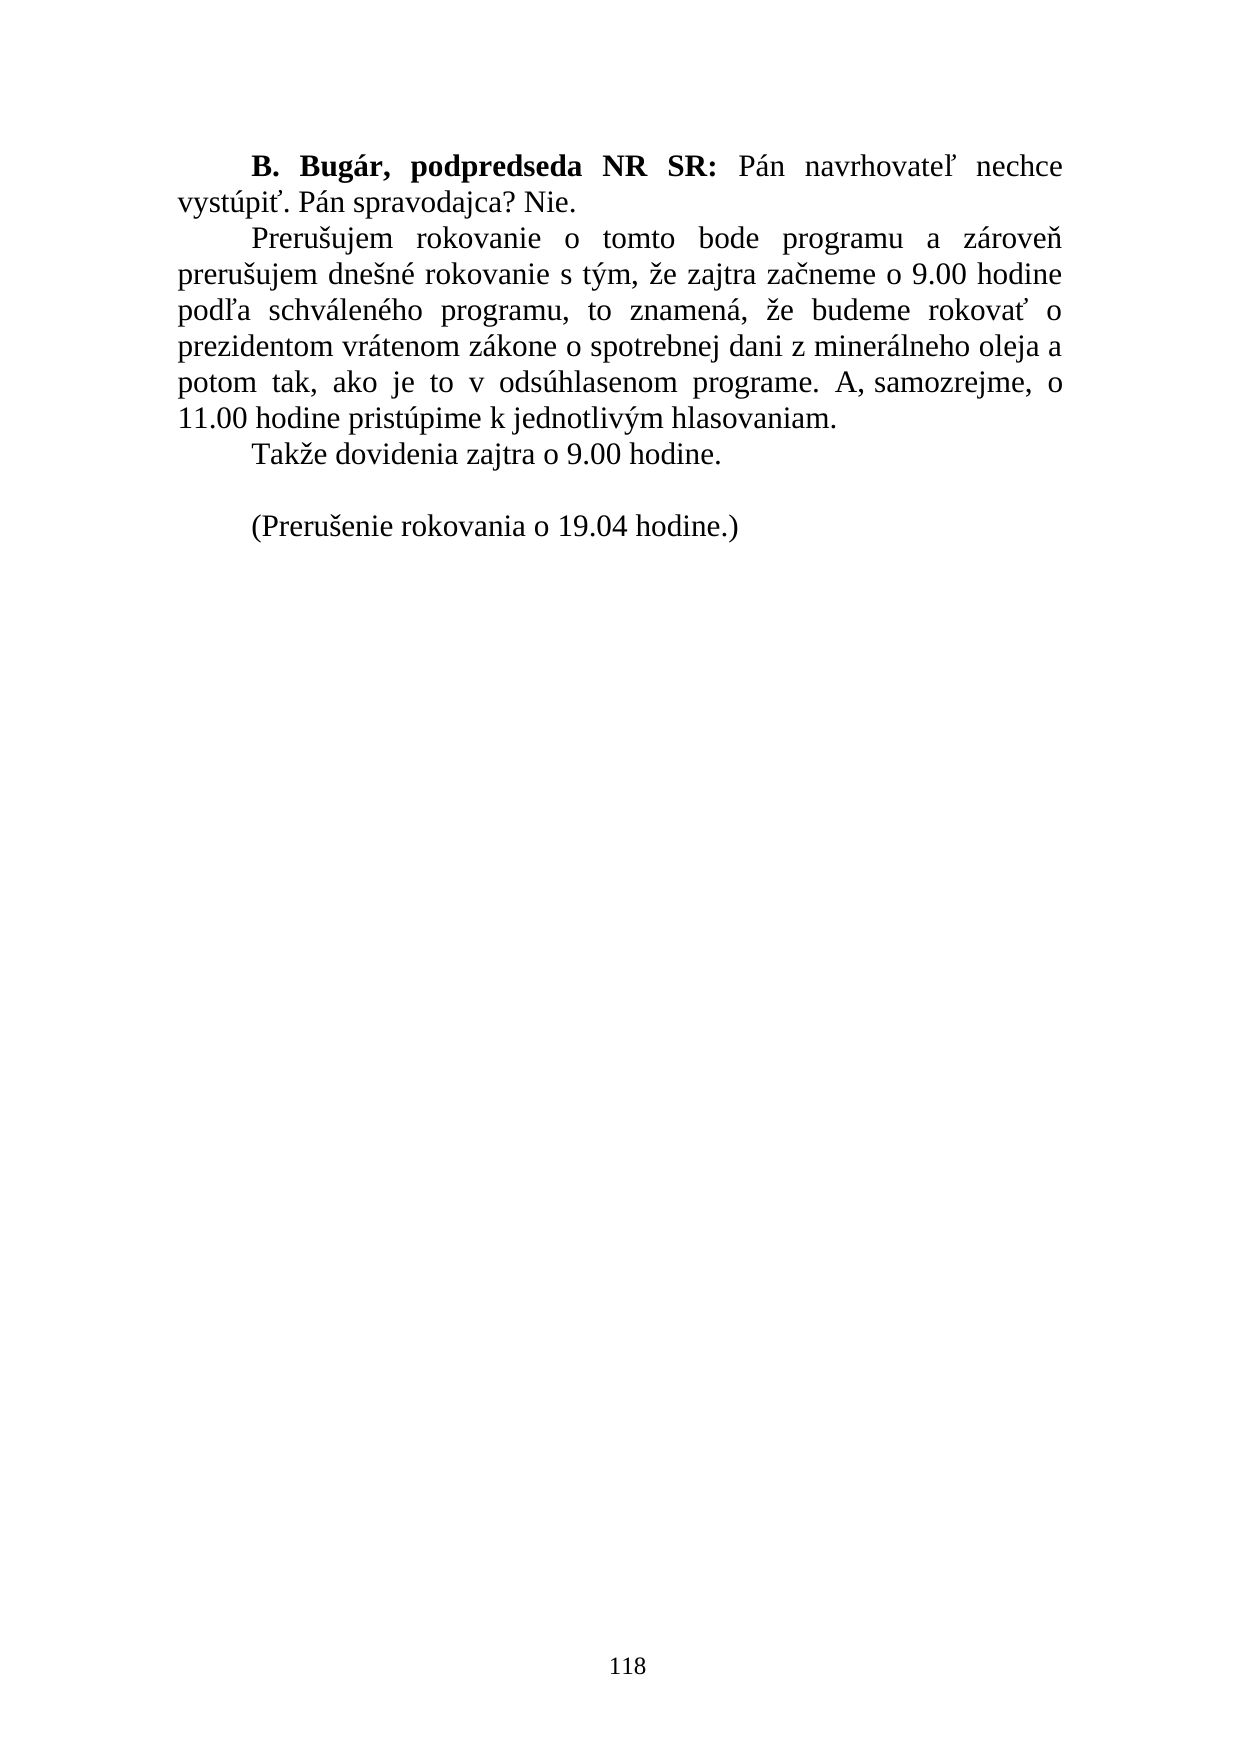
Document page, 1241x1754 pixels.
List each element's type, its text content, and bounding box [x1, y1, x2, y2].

text B. Bugár, podpredseda NR SR: Pán navrhovateľ nechce vystúpiť. Pán spravodajca? Nie. [177, 148, 1063, 219]
text Prerušujem rokovanie o tomto bode programu a zároveň prerušujem dnešné rokovanie s tým, že zajtra začneme o 9.00 hodine podľa schváleného programu, to znamená, že budeme rokovať o prezidentom vrátenom zákone o spotrebnej dani z minerálneho oleja a potom tak, ako je to v odsúhlasenom programe. A, samozrejme, o 11.00 hodine pristúpime k jednotlivým hlasovaniam. [177, 219, 1063, 435]
text Takže dovidenia zajtra o 9.00 hodine. [177, 435, 1063, 471]
text (Prerušenie rokovania o 19.04 hodine.) [177, 507, 1063, 543]
